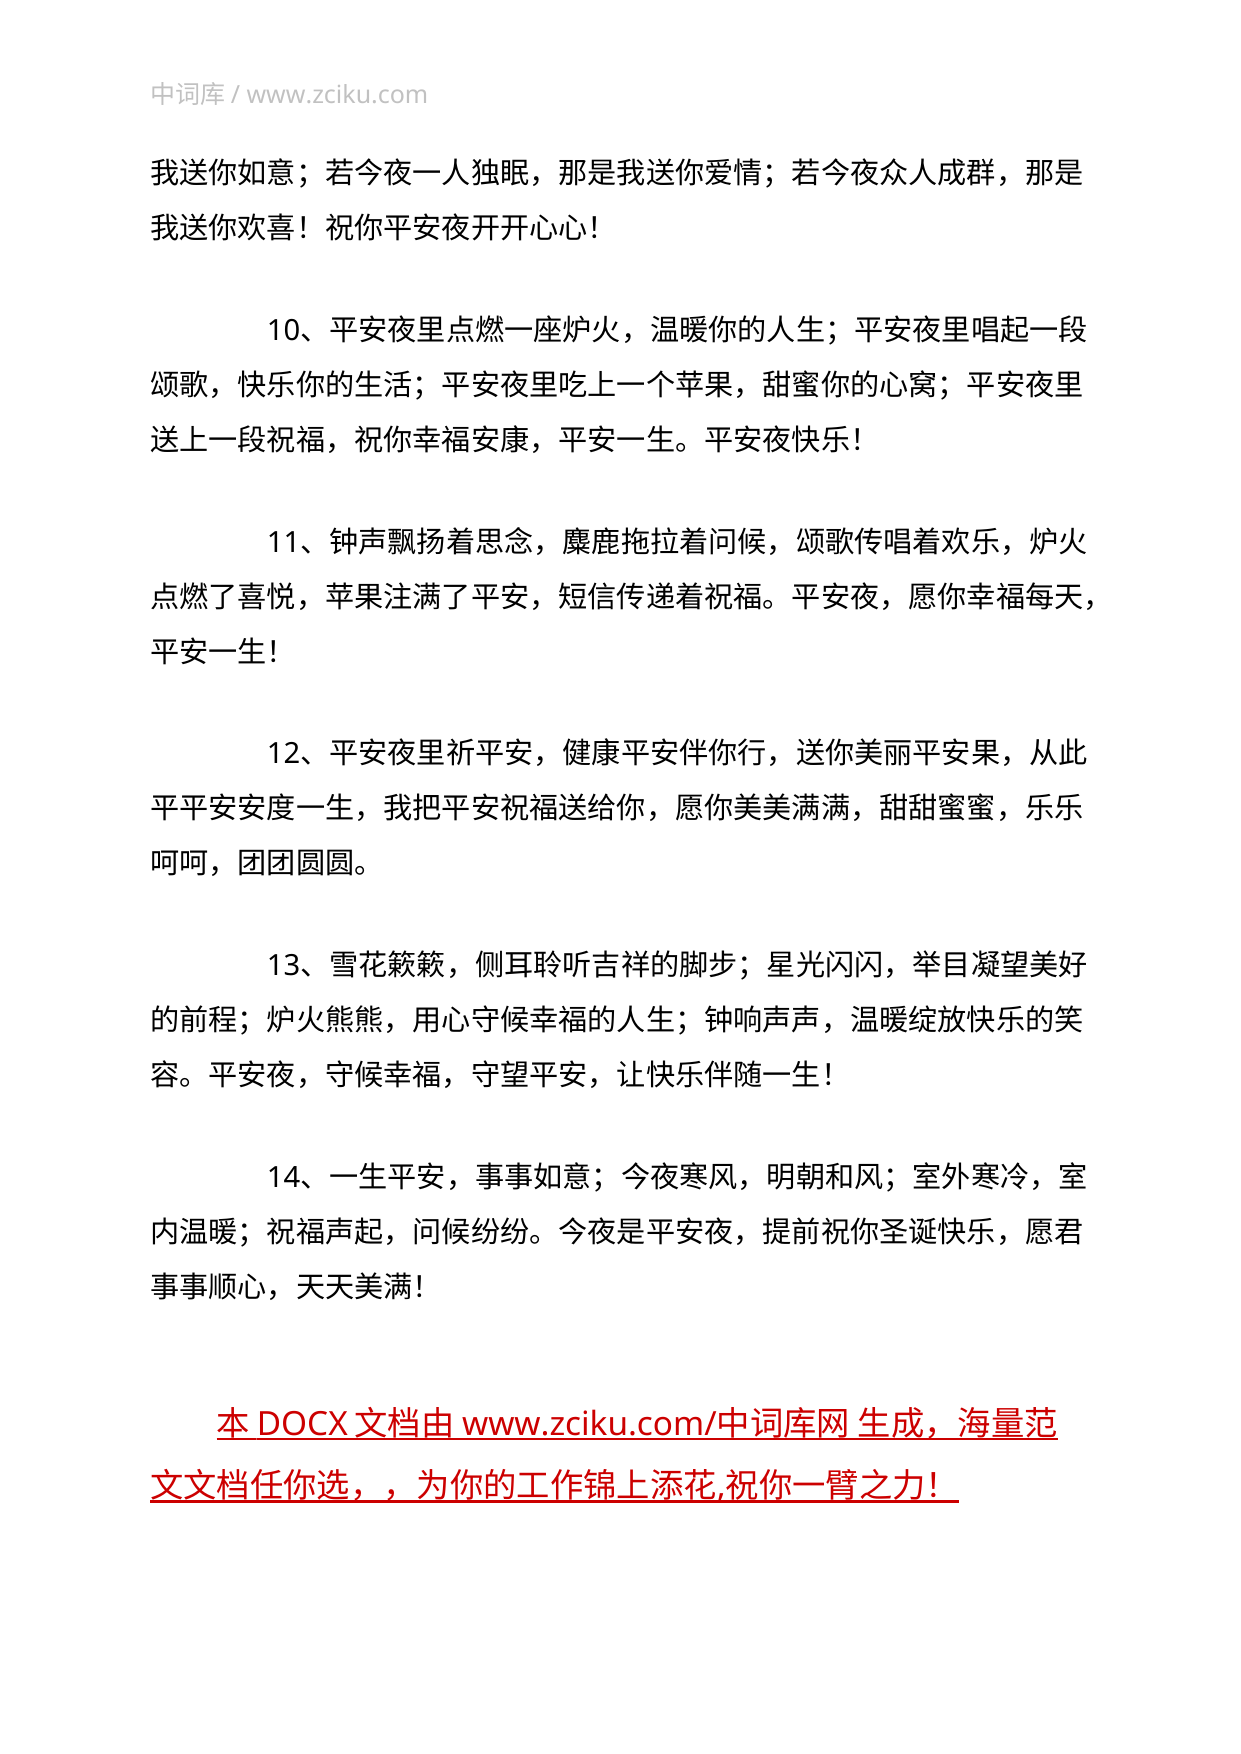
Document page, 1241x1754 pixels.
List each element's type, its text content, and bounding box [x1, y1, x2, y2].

text 10、平安夜里点燃一座炉火，温暖你的人生；平安夜里唱起一段颂歌，快乐你的生活；平安夜里吃上一个苹果，甜蜜你的心窝；平安夜里送上一段祝福，祝你幸福安康，平安一生。平安夜快乐！ [150, 307, 1090, 459]
text 12、平安夜里祈平安，健康平安伴你行，送你美丽平安果，从此平平安安度一生，我把平安祝福送给你，愿你美美满满，甜甜蜜蜜，乐乐呵呵，团团圆圆。 [150, 730, 1090, 882]
text 14、一生平安，事事如意；今夜寒风，明朝和风；室外寒冷，室内温暖；祝福声起，问候纷纷。今夜是平安夜，提前祝你圣诞快乐，愿君事事顺心，天天美满！ [150, 1153, 1090, 1306]
text 本DOCX文档由 www.zciku.com/中词库网 生成，海量范文文档任你选，，为你的工作锦上添花,祝你一臂之力！ [150, 1396, 1090, 1507]
text 13、雪花簌簌，侧耳聆听吉祥的脚步；星光闪闪，举目凝望美好的前程；炉火熊熊，用心守候幸福的人生；钟响声声，温暖绽放快乐的笑容。平安夜，守候幸福，守望平安，让快乐伴随一生！ [150, 942, 1090, 1094]
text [150, 150, 1090, 247]
text 11、钟声飘扬着思念，麋鹿拖拉着问候，颂歌传唱着欢乐，炉火点燃了喜悦，苹果注满了平安，短信传递着祝福。平安夜，愿你幸福每天，平安一生！ [150, 518, 1090, 671]
